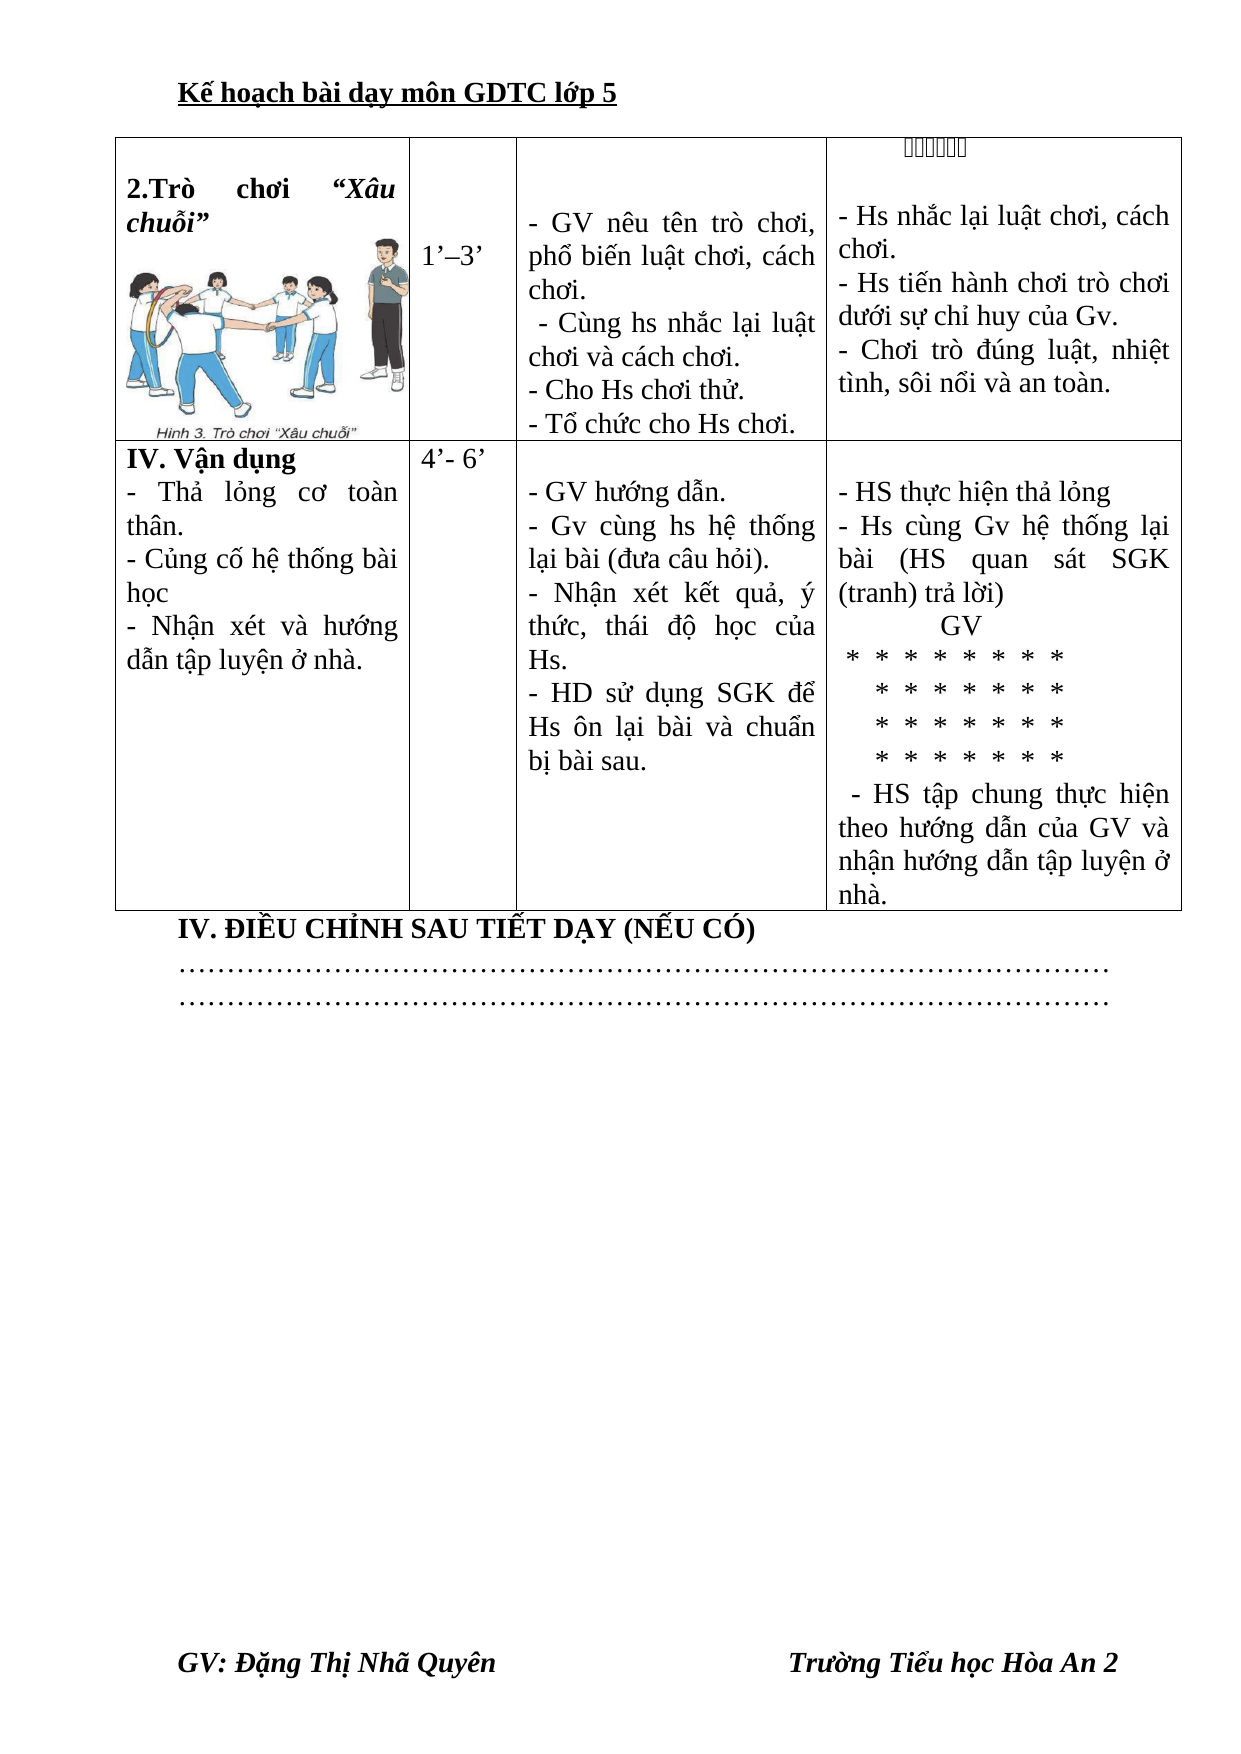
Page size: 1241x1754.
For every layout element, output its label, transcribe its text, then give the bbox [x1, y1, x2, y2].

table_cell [517, 138, 826, 440]
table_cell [827, 138, 1181, 440]
text …………………………………………………………………………………… [177, 978, 1122, 1012]
picture [126, 238, 409, 440]
table_cell IV. Vận dụng - Thả lỏng cơ toàn thân. - Củng cố hệ thống bài học - Nhận xét và hướng dẫn tập luyện ở nhà. [116, 441, 409, 910]
table_cell - GV hướng dẫn. - Gv cùng hs hệ thống lại bài (đưa câu hỏi). - Nhận xét kết quả, ý thức, thái độ học của Hs. - HD sử dụng SGK để Hs ôn lại bài và chuẩn bị bài sau. [517, 441, 826, 910]
table_cell - HS thực hiện thả lỏng - Hs cùng Gv hệ thống lại bài (HS quan sát SGK (tranh) trả lời) GV * * * * * * * * * * * * * * * * * * * * * * * * * * * * * - HS tập chung thực hiện theo hướng dẫn của GV và nhận hướng dẫn tập luyện ở nhà. [827, 441, 1181, 910]
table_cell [116, 138, 409, 440]
text IV. ĐIỀU CHỈNH SAU TIẾT DẠY (NẾU CÓ) [177, 911, 1122, 945]
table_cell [410, 138, 516, 440]
table_cell 4’- 6’ [410, 441, 516, 910]
text …………………………………………………………………………………… [177, 945, 1122, 978]
